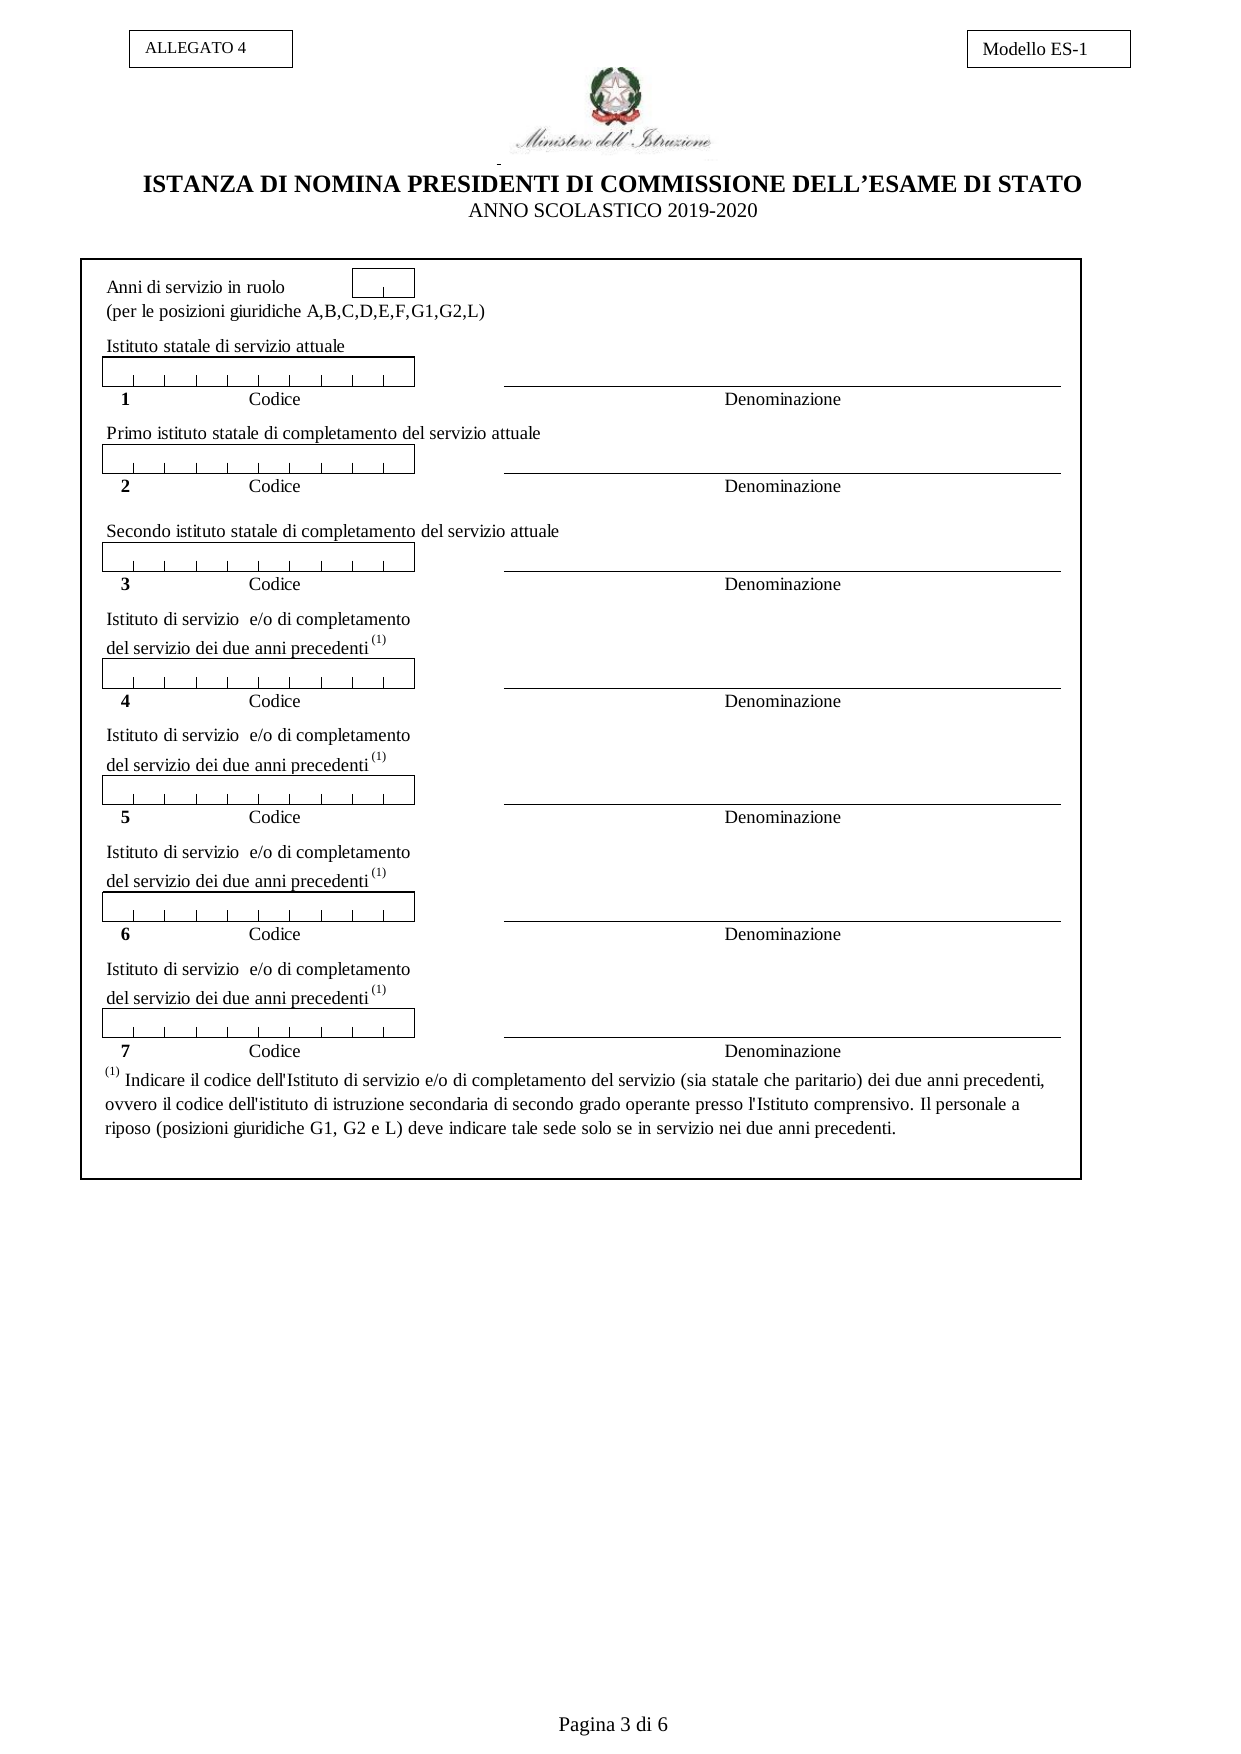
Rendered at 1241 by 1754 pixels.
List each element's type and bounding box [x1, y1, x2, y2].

picture [501, 67, 730, 170]
